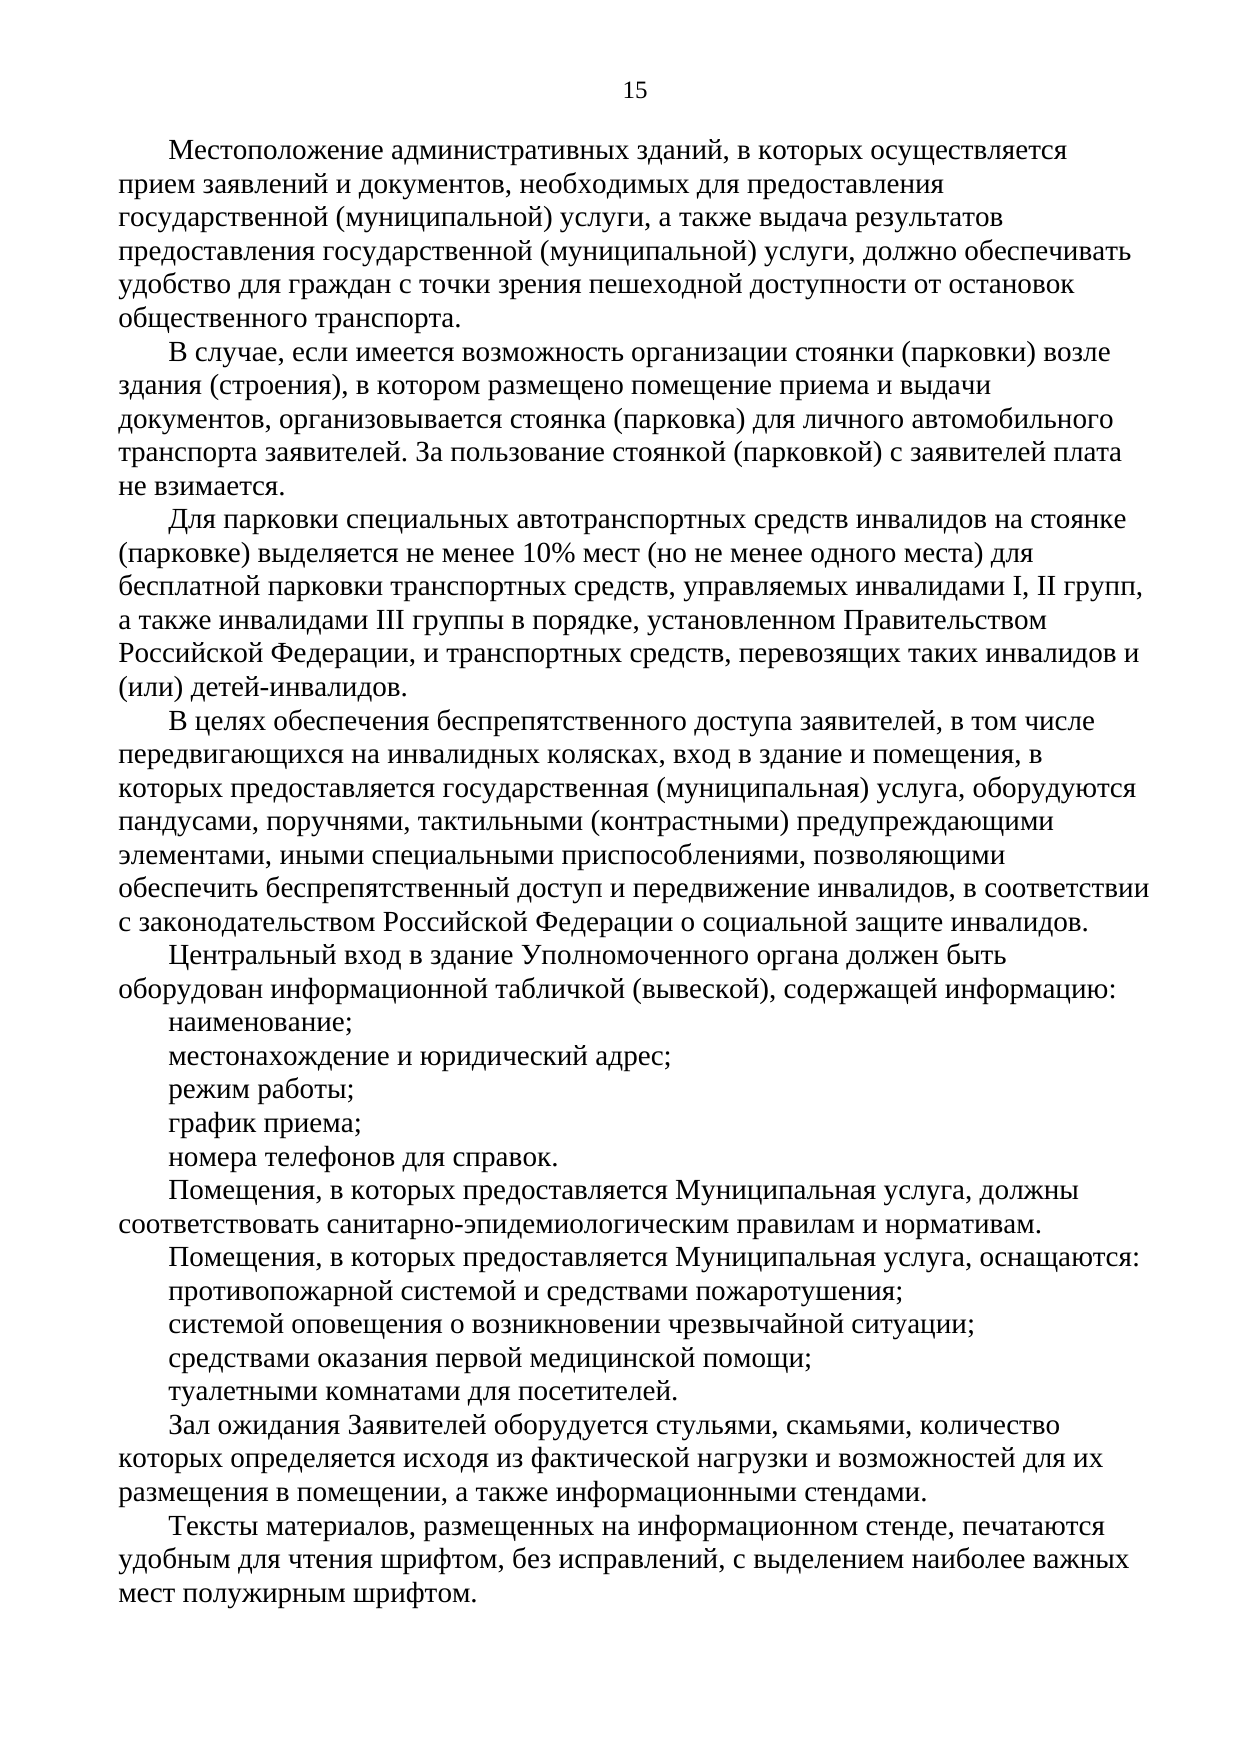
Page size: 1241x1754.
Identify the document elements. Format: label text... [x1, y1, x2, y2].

text системой оповещения о возникновении чрезвычайной ситуации; [118, 1306, 1152, 1340]
text противопожарной системой и средствами пожаротушения; [118, 1273, 1152, 1306]
text Центральный вход в здание Уполномоченного органа должен быть оборудован информационной табличкой (вывеской), содержащей информацию: [118, 937, 1152, 1004]
text наименование; [118, 1004, 1152, 1038]
text Помещения, в которых предоставляется Муниципальная услуга, должны соответствовать санитарно-эпидемиологическим правилам и нормативам. [118, 1172, 1152, 1239]
text Для парковки специальных автотранспортных средств инвалидов на стоянке (парковке) выделяется не менее 10% мест (но не менее одного места) для бесплатной парковки транспортных средств, управляемых инвалидами I, II групп, а также инвалидами III группы в порядке, установленном Правительством Российской Федерации, и транспортных средств, перевозящих таких инвалидов и (или) детей-инвалидов. [118, 501, 1152, 703]
text Тексты материалов, размещенных на информационном стенде, печатаются удобным для чтения шрифтом, без исправлений, с выделением наиболее важных мест полужирным шрифтом. [118, 1508, 1152, 1608]
text туалетными комнатами для посетителей. [118, 1373, 1152, 1407]
text В целях обеспечения беспрепятственного доступа заявителей, в том числе передвигающихся на инвалидных колясках, вход в здание и помещения, в которых предоставляется государственная (муниципальная) услуга, оборудуются пандусами, поручнями, тактильными (контрастными) предупреждающими элементами, иными специальными приспособлениями, позволяющими обеспечить беспрепятственный доступ и передвижение инвалидов, в соответствии с законодательством Российской Федерации о социальной защите инвалидов. [118, 703, 1152, 937]
text Помещения, в которых предоставляется Муниципальная услуга, оснащаются: [118, 1239, 1152, 1273]
text график приема; [118, 1105, 1152, 1139]
text Зал ожидания Заявителей оборудуется стульями, скамьями, количество которых определяется исходя из фактической нагрузки и возможностей для их размещения в помещении, а также информационными стендами. [118, 1407, 1152, 1508]
text Местоположение административных зданий, в которых осуществляется прием заявлений и документов, необходимых для предоставления государственной (муниципальной) услуги, а также выдача результатов предоставления государственной (муниципальной) услуги, должно обеспечивать удобство для граждан с точки зрения пешеходной доступности от остановок общественного транспорта. [118, 132, 1152, 334]
text средствами оказания первой медицинской помощи; [118, 1340, 1152, 1373]
text номера телефонов для справок. [118, 1139, 1152, 1172]
text режим работы; [118, 1072, 1152, 1105]
text В случае, если имеется возможность организации стоянки (парковки) возле здания (строения), в котором размещено помещение приема и выдачи документов, организовывается стоянка (парковка) для личного автомобильного транспорта заявителей. За пользование стоянкой (парковкой) с заявителей плата не взимается. [118, 334, 1152, 501]
text местонахождение и юридический адрес; [118, 1038, 1152, 1072]
